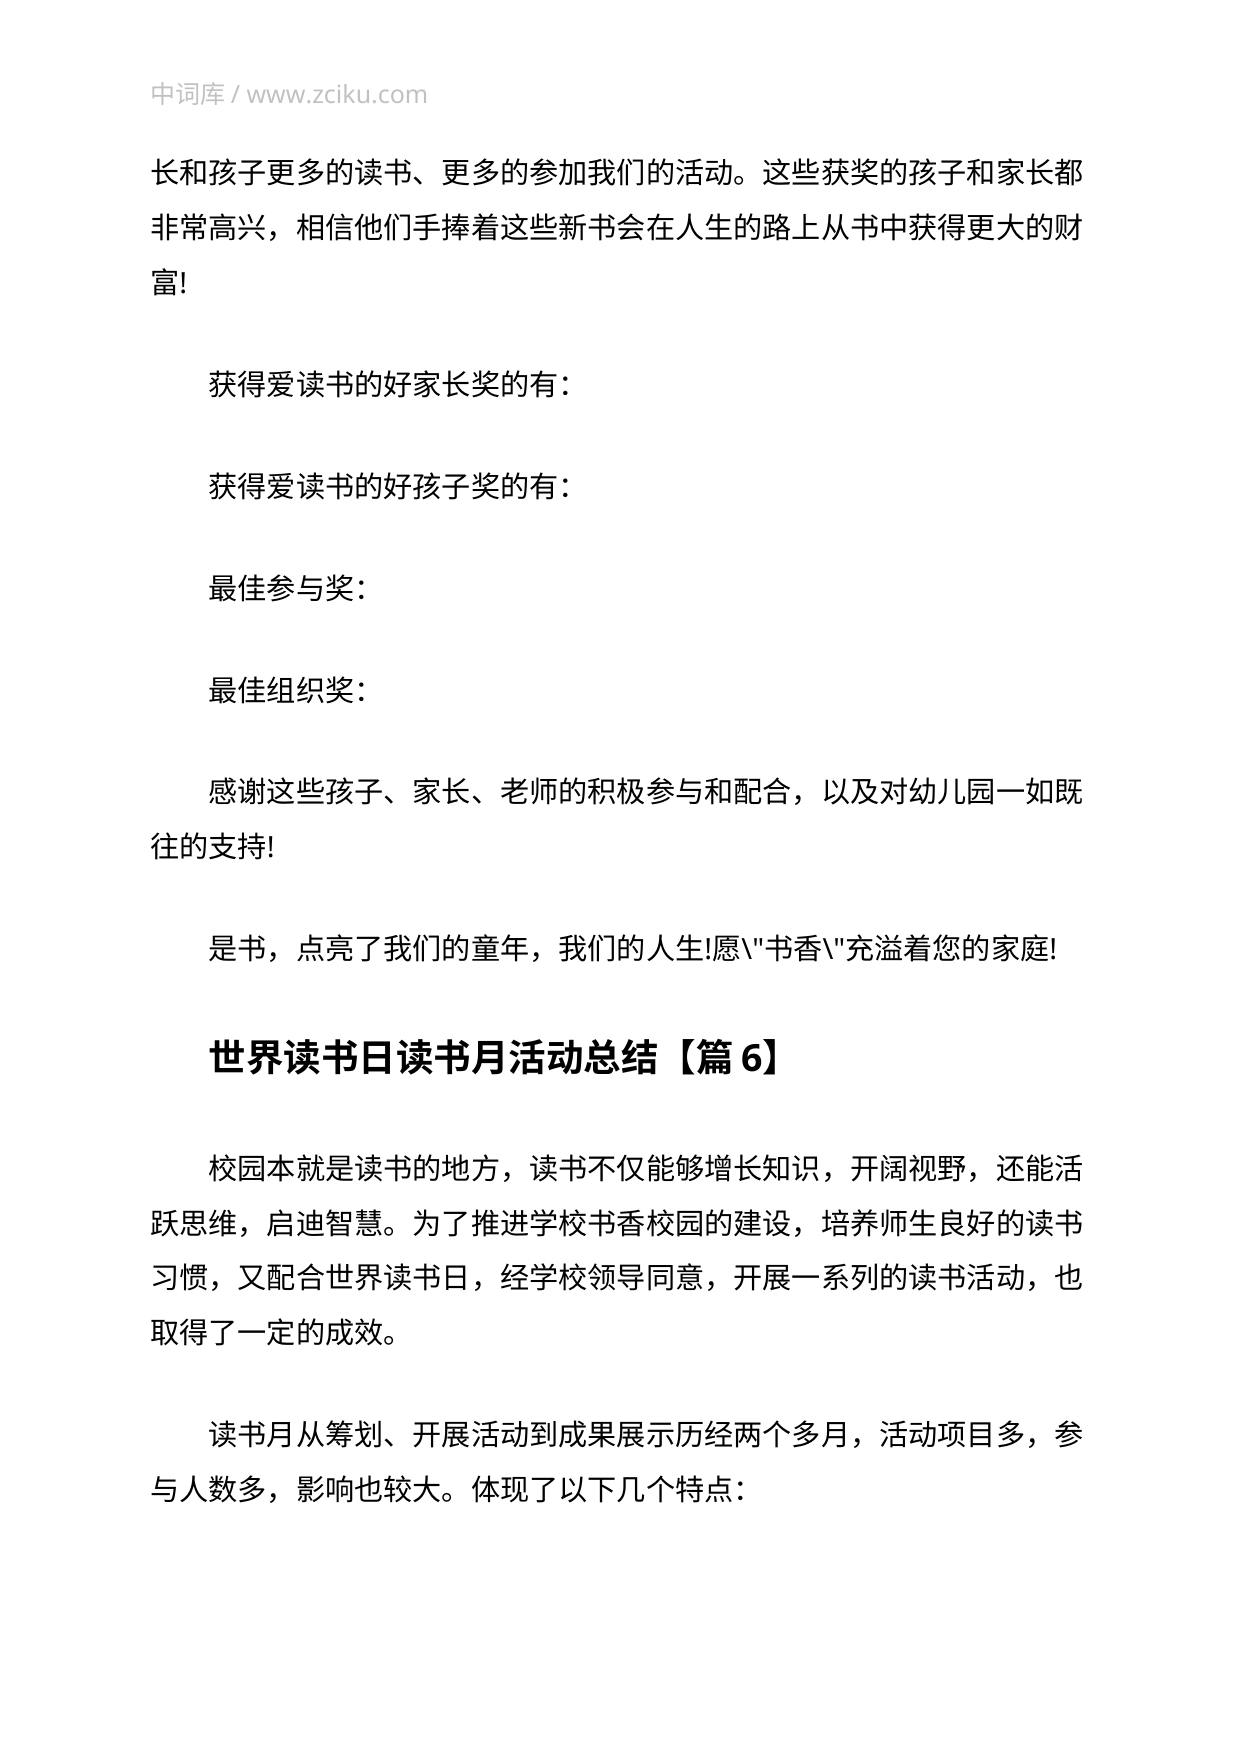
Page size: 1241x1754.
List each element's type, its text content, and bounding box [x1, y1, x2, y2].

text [150, 150, 1090, 302]
text 世界读书日读书月活动总结【篇6】 [150, 1028, 1090, 1082]
text 最佳组织奖： [150, 667, 1090, 709]
text 获得爱读书的好家长奖的有： [150, 362, 1090, 404]
text 读书月从筹划、开展活动到成果展示历经两个多月，活动项目多，参与人数多，影响也较大。体现了以下几个特点： [150, 1412, 1090, 1509]
text 是书，点亮了我们的童年，我们的人生!愿\"书香\"充溢着您的家庭! [150, 926, 1090, 968]
text 感谢这些孩子、家长、老师的积极参与和配合，以及对幼儿园一如既往的支持! [150, 769, 1090, 866]
text 校园本就是读书的地方，读书不仅能够增长知识，开阔视野，还能活跃思维，启迪智慧。为了推进学校书香校园的建设，培养师生良好的读书习惯，又配合世界读书日，经学校领导同意，开展一系列的读书活动，也取得了一定的成效。 [150, 1145, 1090, 1352]
text 获得爱读书的好孩子奖的有： [150, 463, 1090, 506]
text 最佳参与奖： [150, 565, 1090, 608]
